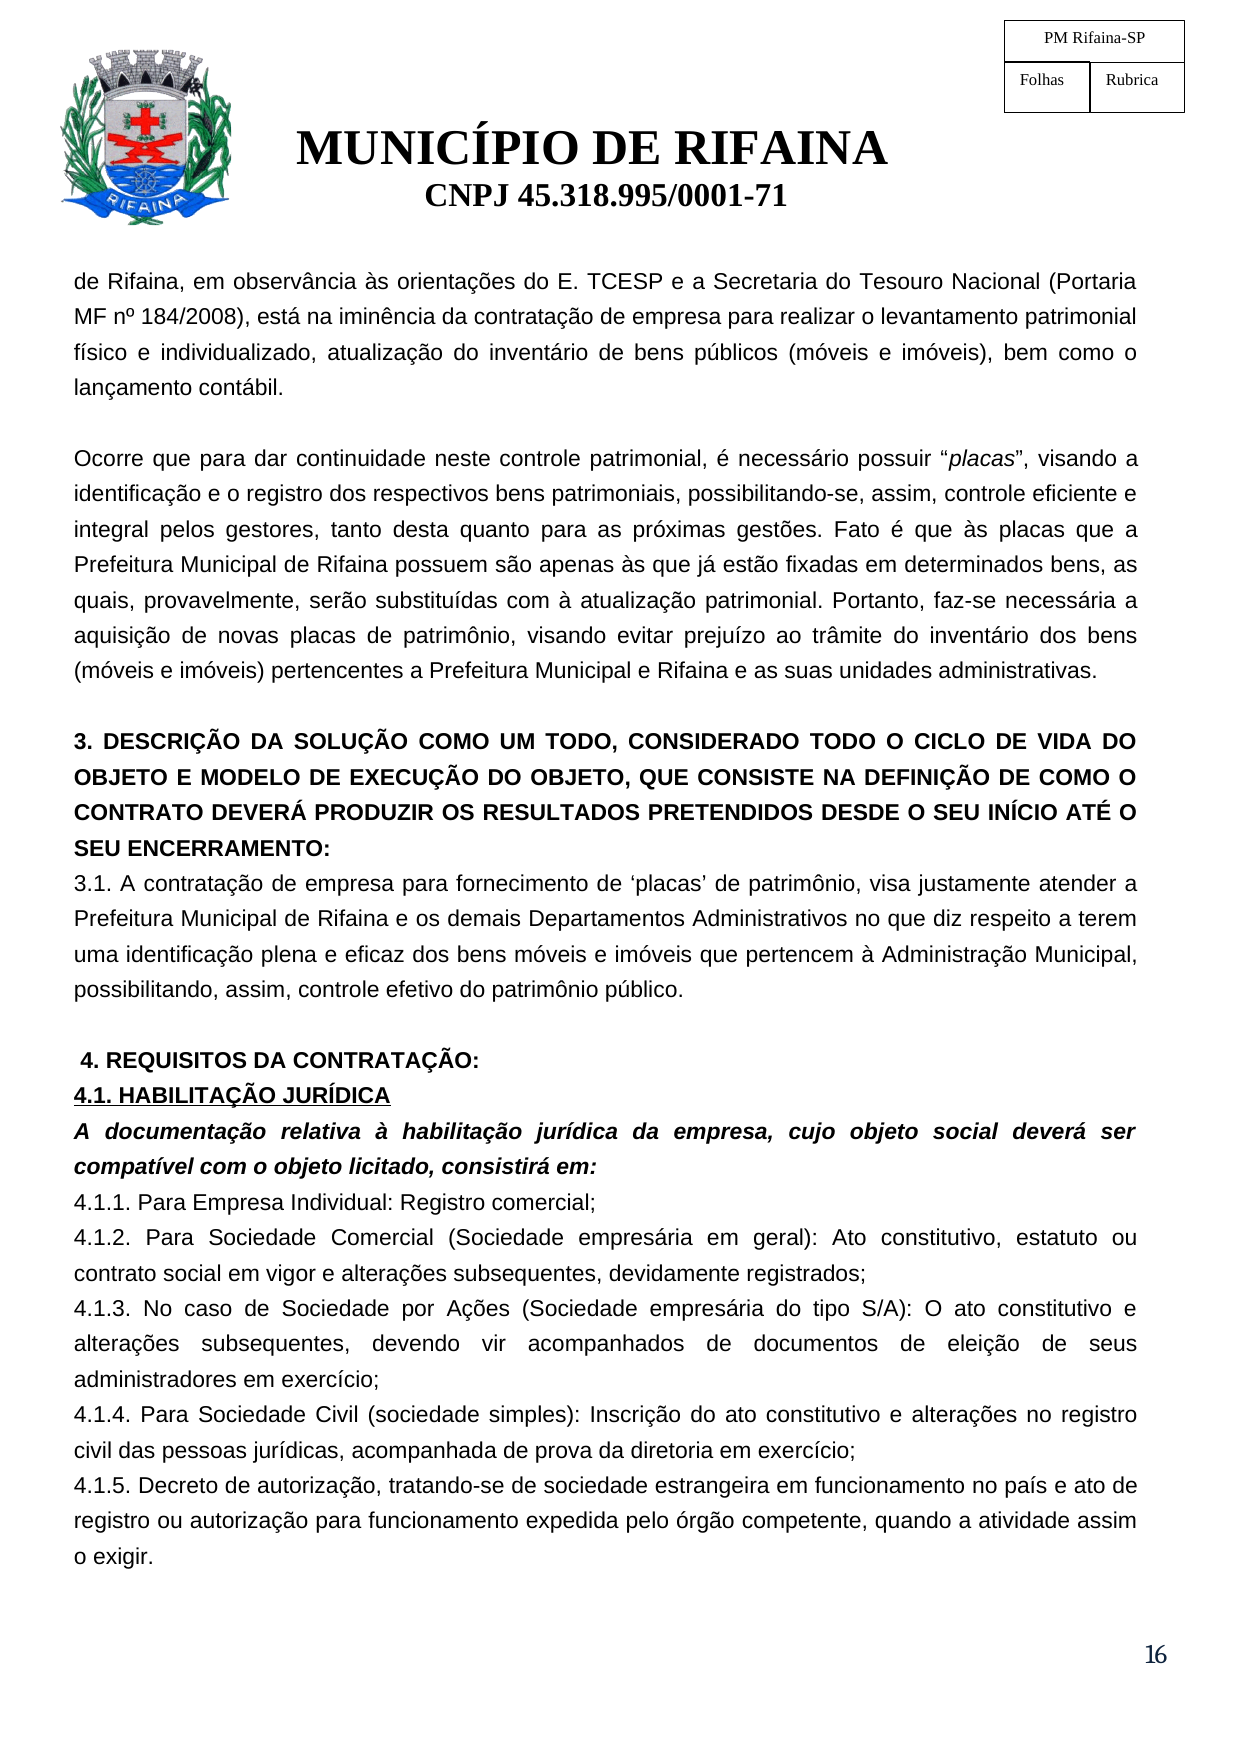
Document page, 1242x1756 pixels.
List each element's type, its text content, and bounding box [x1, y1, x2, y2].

text 4.1.4. Para Sociedade Civil (sociedade simples): Inscrição do ato constitutivo e alterações no registro civil das pessoas jurídicas, acompanhada de prova da diretoria em exercício; [74, 1394, 1138, 1465]
text 4.1.5. Decreto de autorização, tratando-se de sociedade estrangeira em funcionamento no país e ato de registro ou autorização para funcionamento expedida pelo órgão competente, quando a atividade assim o exigir. [74, 1465, 1138, 1571]
picture [59, 47, 232, 226]
text 3. DESCRIÇÃO DA SOLUÇÃO COMO UM TODO, CONSIDERADO TODO O CICLO DE VIDA DO OBJETO E MODELO DE EXECUÇÃO DO OBJETO, QUE CONSISTE NA DEFINIÇÃO DE COMO O CONTRATO DEVERÁ PRODUZIR OS RESULTADOS PRETENDIDOS DESDE O SEU INÍCIO ATÉ O SEU ENCERRAMENTO: [74, 721, 1138, 863]
text 4.1.3. No caso de Sociedade por Ações (Sociedade empresária do tipo S/A): O ato constitutivo e alterações subsequentes, devendo vir acompanhados de documentos de eleição de seus administradores em exercício; [74, 1288, 1138, 1394]
text 3.1. A contratação de empresa para fornecimento de ‘placas’ de patrimônio, visa justamente atender a Prefeitura Municipal de Rifaina e os demais Departamentos Administrativos no que diz respeito a terem uma identificação plena e eficaz dos bens móveis e imóveis que pertencem à Administração Municipal, possibilitando, assim, controle efetivo do patrimônio público. [74, 863, 1138, 1005]
text 4.1. HABILITAÇÃO JURÍDICA [74, 1076, 1138, 1111]
text A documentação relativa à habilitação jurídica da empresa, cujo objeto social deverá ser compatível com o objeto licitado, consistirá em: [74, 1111, 1138, 1182]
text 4.1.2. Para Sociedade Comercial (Sociedade empresária em geral): Ato constitutivo, estatuto ou contrato social em vigor e alterações subsequentes, devidamente registrados; [74, 1217, 1138, 1288]
text 4.1.1. Para Empresa Individual: Registro comercial; [74, 1182, 1138, 1217]
text Ocorre que para dar continuidade neste controle patrimonial, é necessário possuir “placas”, visando a identificação e o registro dos respectivos bens patrimoniais, possibilitando-se, assim, controle eficiente e integral pelos gestores, tanto desta quanto para as próximas gestões. Fato é que às placas que a Prefeitura Municipal de Rifaina possuem são apenas às que já estão fixadas em determinados bens, as quais, provavelmente, serão substituídas com à atualização patrimonial. Portanto, faz-se necessária a aquisição de novas placas de patrimônio, visando evitar prejuízo ao trâmite do inventário dos bens (móveis e imóveis) pertencentes a Prefeitura Municipal e Rifaina e as suas unidades administrativas. [74, 438, 1138, 686]
text 4. REQUISITOS DA CONTRATAÇÃO: [74, 1040, 1138, 1076]
